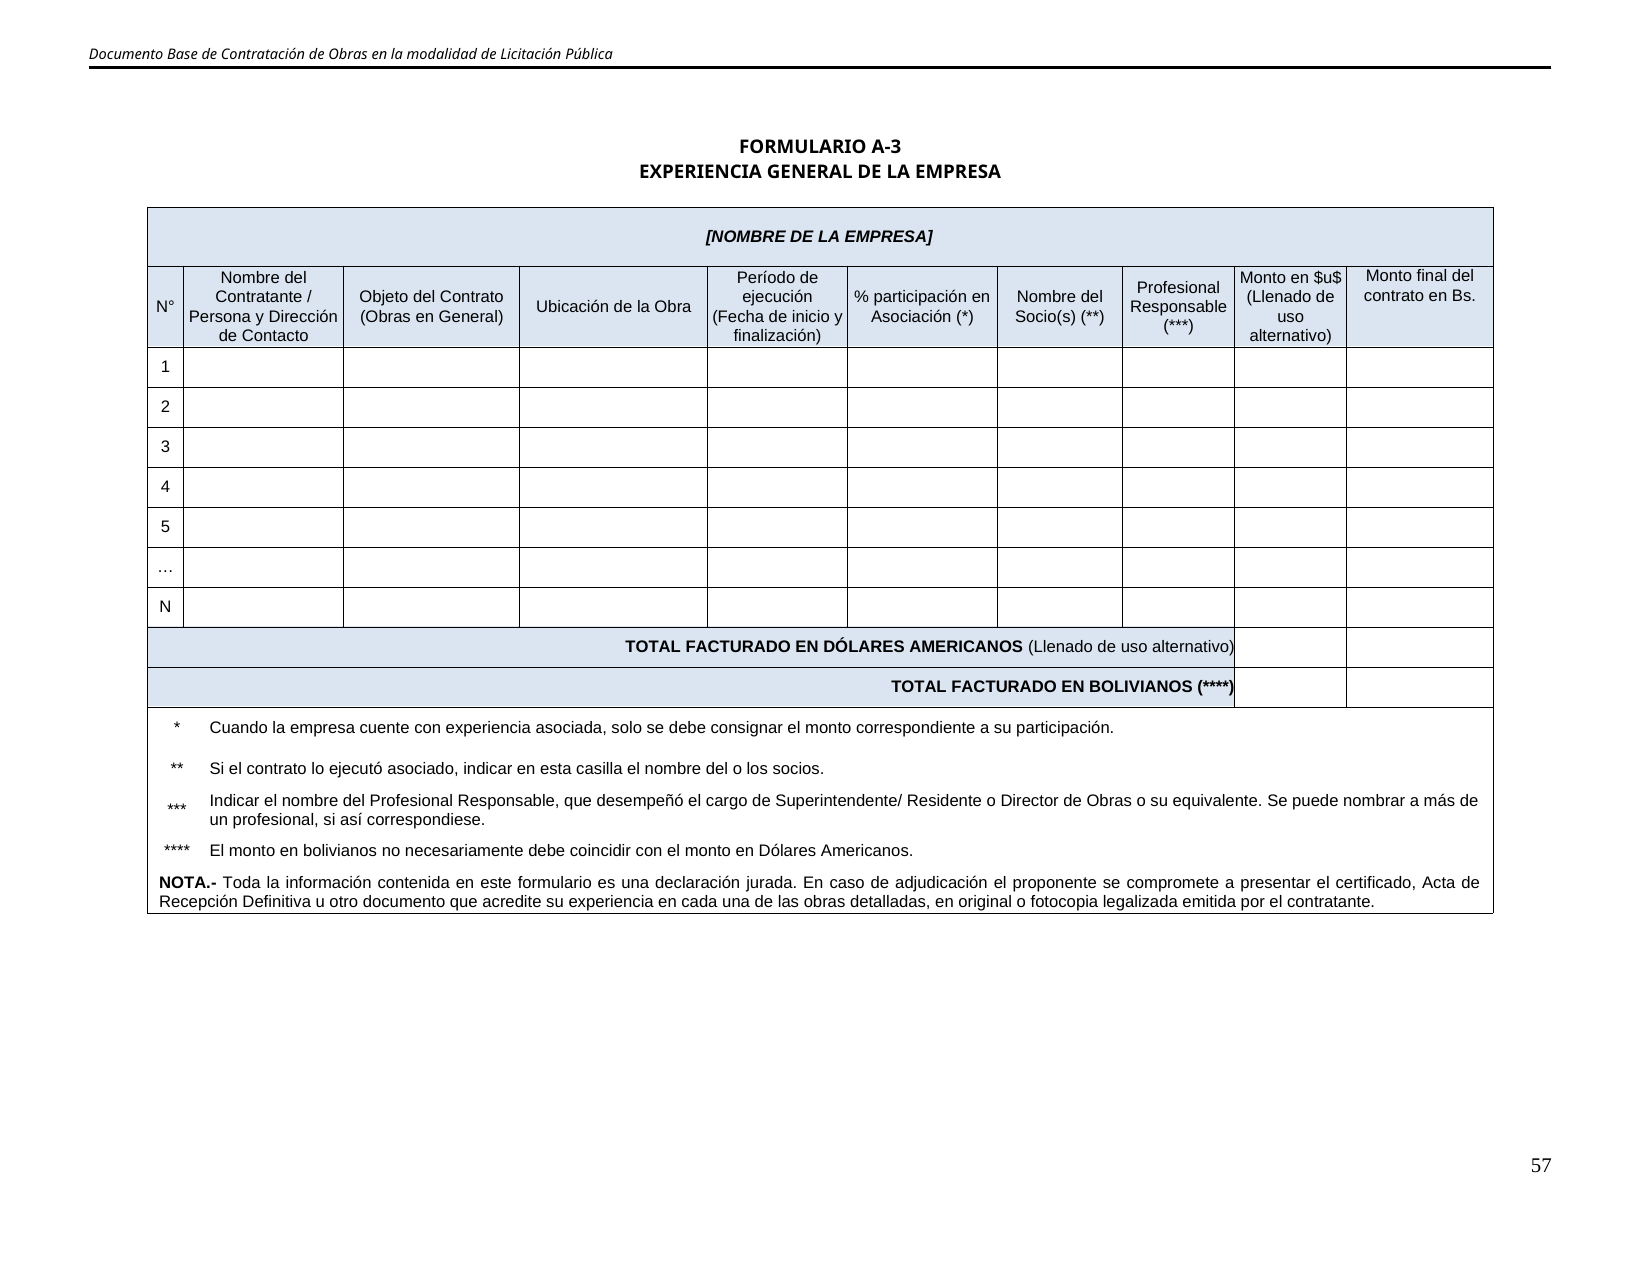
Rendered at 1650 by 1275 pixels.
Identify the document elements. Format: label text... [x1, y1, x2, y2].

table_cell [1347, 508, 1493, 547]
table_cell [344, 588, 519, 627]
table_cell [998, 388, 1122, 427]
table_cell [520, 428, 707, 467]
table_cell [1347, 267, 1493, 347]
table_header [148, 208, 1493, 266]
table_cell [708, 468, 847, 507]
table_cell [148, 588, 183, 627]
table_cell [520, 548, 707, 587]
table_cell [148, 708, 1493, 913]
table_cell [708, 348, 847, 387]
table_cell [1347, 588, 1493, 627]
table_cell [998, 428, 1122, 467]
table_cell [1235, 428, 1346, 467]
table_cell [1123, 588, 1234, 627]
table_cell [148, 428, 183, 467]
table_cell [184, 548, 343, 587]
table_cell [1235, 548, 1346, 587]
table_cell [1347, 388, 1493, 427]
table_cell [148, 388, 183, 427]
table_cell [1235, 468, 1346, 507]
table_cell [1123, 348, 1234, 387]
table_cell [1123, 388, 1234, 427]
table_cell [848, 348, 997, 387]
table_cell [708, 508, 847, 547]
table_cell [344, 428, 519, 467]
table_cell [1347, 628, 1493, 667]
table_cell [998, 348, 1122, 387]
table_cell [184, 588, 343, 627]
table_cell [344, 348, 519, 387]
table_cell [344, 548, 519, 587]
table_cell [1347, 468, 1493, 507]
text EXPERIENCIA GENERAL DE LA EMPRESA [89, 158, 1551, 184]
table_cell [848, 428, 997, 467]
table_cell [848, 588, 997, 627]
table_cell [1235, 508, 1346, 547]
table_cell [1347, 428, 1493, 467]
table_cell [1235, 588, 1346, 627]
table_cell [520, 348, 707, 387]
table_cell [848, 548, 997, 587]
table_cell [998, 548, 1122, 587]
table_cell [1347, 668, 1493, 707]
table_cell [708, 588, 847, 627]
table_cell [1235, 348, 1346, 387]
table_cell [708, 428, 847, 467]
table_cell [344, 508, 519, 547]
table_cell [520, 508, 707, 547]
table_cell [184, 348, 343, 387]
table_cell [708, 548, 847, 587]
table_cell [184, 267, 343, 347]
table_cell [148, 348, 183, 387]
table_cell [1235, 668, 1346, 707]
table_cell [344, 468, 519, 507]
text FORMULARIO A-3 [89, 133, 1551, 158]
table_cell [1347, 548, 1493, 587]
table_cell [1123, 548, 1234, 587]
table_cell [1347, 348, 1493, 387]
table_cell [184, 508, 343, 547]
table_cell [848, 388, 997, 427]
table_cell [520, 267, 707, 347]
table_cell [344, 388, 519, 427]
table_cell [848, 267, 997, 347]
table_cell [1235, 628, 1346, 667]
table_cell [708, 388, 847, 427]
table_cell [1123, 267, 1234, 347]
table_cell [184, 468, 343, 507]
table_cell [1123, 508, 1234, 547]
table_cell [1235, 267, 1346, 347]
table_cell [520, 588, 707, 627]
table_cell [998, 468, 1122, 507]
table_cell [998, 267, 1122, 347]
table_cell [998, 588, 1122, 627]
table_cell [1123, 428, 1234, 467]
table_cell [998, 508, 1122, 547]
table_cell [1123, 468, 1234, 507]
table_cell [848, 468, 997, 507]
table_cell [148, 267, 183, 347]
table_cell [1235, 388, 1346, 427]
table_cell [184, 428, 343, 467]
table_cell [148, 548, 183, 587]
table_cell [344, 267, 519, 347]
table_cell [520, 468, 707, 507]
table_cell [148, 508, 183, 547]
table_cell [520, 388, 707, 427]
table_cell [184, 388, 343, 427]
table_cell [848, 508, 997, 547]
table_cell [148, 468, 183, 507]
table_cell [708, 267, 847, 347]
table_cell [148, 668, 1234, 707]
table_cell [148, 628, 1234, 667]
